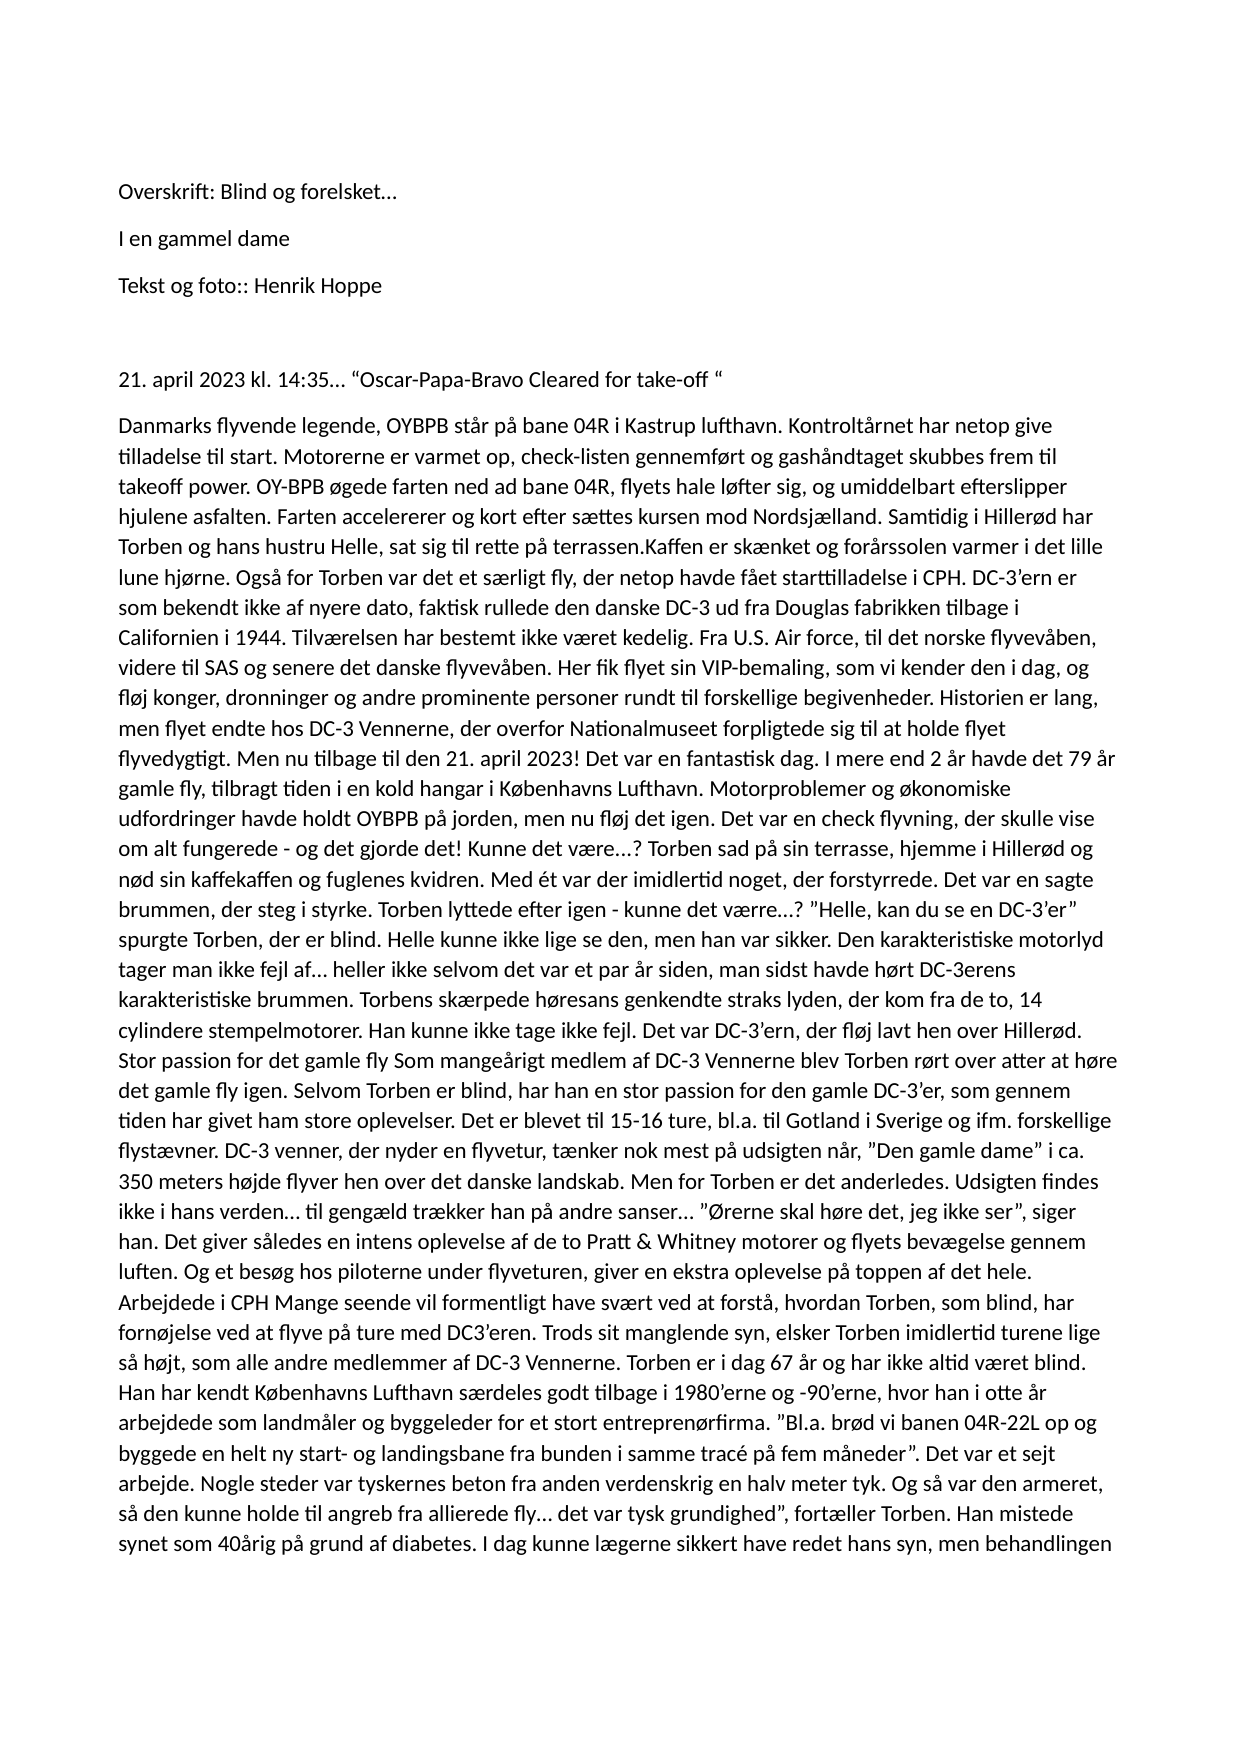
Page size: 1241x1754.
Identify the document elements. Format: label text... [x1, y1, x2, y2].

text 21. april 2023 kl. 14:35… “Oscar-Papa-Bravo Cleared for take-off “ [118, 365, 1122, 393]
text Tekst og foto:: Henrik Hoppe [118, 271, 1122, 299]
text I en gammel dame [118, 224, 1122, 252]
text Overskrift: Blind og forelsket… [118, 177, 1122, 205]
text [118, 412, 1122, 1557]
